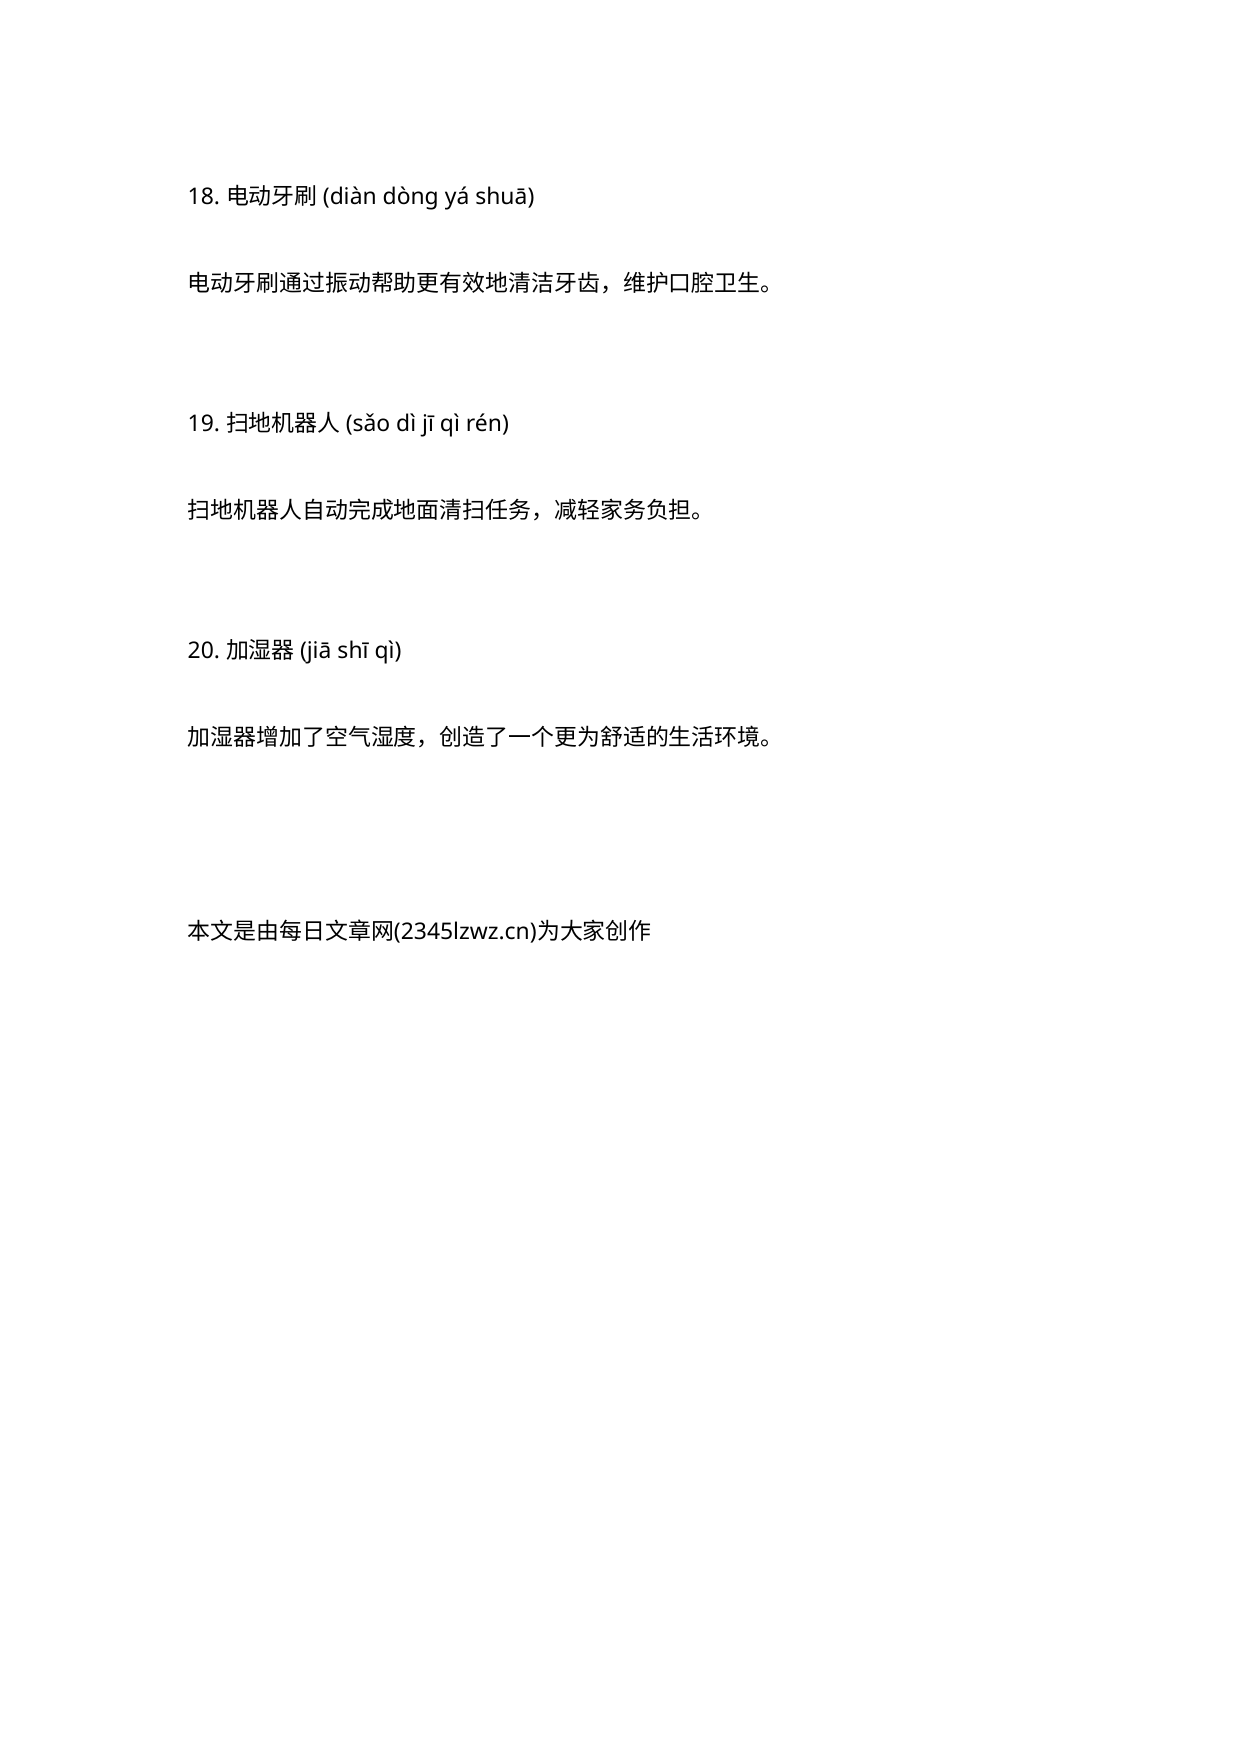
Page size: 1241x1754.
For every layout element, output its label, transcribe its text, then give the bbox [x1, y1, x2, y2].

text 加湿器增加了空气湿度，创造了一个更为舒适的生活环境。 [187, 703, 1053, 768]
text 扫地机器人自动完成地面清扫任务，减轻家务负担。 [187, 476, 1053, 541]
text 本文是由每日文章网(2345lzwz.cn)为大家创作 [187, 897, 1053, 962]
text 20. 加湿器 (jiā shī qì) [187, 616, 1053, 681]
text 19. 扫地机器人 (sǎo dì jī qì rén) [187, 389, 1053, 454]
text 18. 电动牙刷 (diàn dòng yá shuā) [187, 162, 1053, 227]
text 电动牙刷通过振动帮助更有效地清洁牙齿，维护口腔卫生。 [187, 249, 1053, 314]
